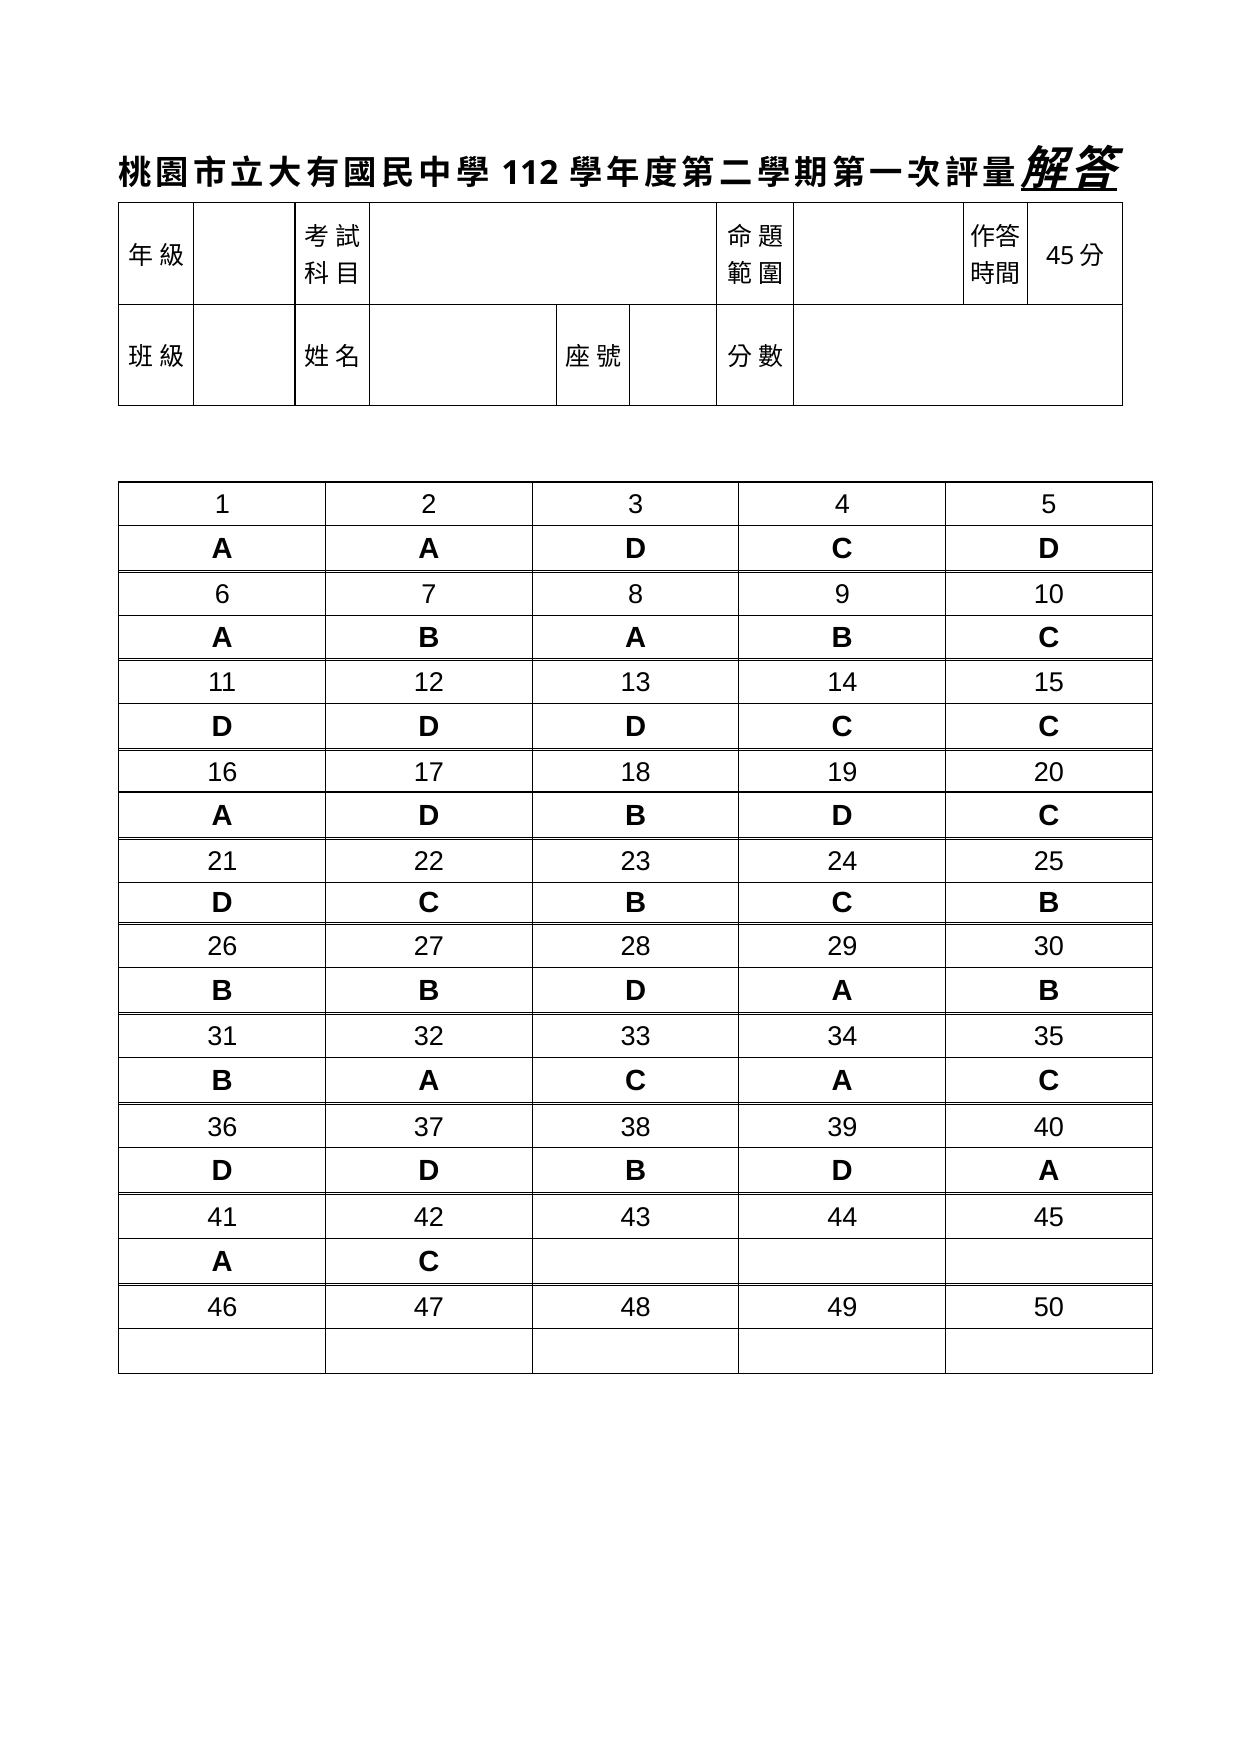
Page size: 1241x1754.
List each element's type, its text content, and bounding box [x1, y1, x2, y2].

table_cell C [946, 793, 1152, 837]
table_header 年 級 [119, 203, 193, 304]
table_cell 20 [946, 751, 1152, 791]
table_cell 21 [119, 840, 325, 882]
table_cell 19 [739, 751, 945, 791]
table_cell 36 [119, 1105, 325, 1147]
table_cell B [533, 1148, 738, 1192]
table_cell 7 [326, 573, 532, 615]
table_cell B [946, 883, 1152, 922]
table_cell [370, 305, 556, 405]
table_cell 43 [533, 1195, 738, 1237]
table_cell D [739, 793, 945, 837]
table_cell B [326, 968, 532, 1012]
table_cell 班 級 [119, 305, 193, 405]
table_cell 49 [739, 1286, 945, 1328]
table_cell C [326, 883, 532, 922]
table_cell 27 [326, 925, 532, 967]
table_cell 47 [326, 1286, 532, 1328]
table_cell B [946, 968, 1152, 1012]
table_cell 16 [119, 751, 325, 791]
table_cell [739, 1329, 945, 1373]
table_header 1 [119, 483, 325, 524]
table_cell 28 [533, 925, 738, 967]
table_cell 6 [119, 573, 325, 615]
table_cell 33 [533, 1015, 738, 1057]
table_cell 10 [946, 573, 1152, 615]
table_cell A [739, 1058, 945, 1102]
table_cell [739, 1239, 945, 1282]
table_cell [533, 1239, 738, 1282]
table_cell C [739, 704, 945, 748]
table_cell 14 [739, 661, 945, 703]
table_cell C [739, 883, 945, 922]
table_cell C [946, 616, 1152, 658]
table_cell C [326, 1239, 532, 1282]
table_cell 39 [739, 1105, 945, 1147]
table_cell B [119, 1058, 325, 1102]
table_cell B [326, 616, 532, 658]
table_cell A [326, 1058, 532, 1102]
table_cell 37 [326, 1105, 532, 1147]
table_cell [946, 1329, 1152, 1373]
table_cell D [533, 704, 738, 748]
table_header 4 [739, 483, 945, 524]
table_cell 45 [946, 1195, 1152, 1237]
table_cell 8 [533, 573, 738, 615]
table_cell 17 [326, 751, 532, 791]
table_cell 35 [946, 1015, 1152, 1057]
table_cell 9 [739, 573, 945, 615]
table_cell 50 [946, 1286, 1152, 1328]
text 桃園市立大有國民中學112學年度第二學期第一次評量解答 [118, 127, 1122, 202]
table_cell C [739, 526, 945, 570]
table_cell 38 [533, 1105, 738, 1147]
table_cell 25 [946, 840, 1152, 882]
table_cell A [946, 1148, 1152, 1192]
table_cell D [946, 526, 1152, 570]
table_cell [946, 1239, 1152, 1282]
table_cell B [739, 616, 945, 658]
table_header 45分 [1028, 203, 1122, 304]
table_cell 30 [946, 925, 1152, 967]
table_cell A [739, 968, 945, 1012]
table_cell 13 [533, 661, 738, 703]
table_cell D [119, 1148, 325, 1192]
table_cell B [119, 968, 325, 1012]
table_cell 40 [946, 1105, 1152, 1147]
table_cell 34 [739, 1015, 945, 1057]
table_cell A [119, 1239, 325, 1282]
table_cell 12 [326, 661, 532, 703]
table_cell 姓 名 [296, 305, 369, 405]
table_cell [326, 1329, 532, 1373]
table_cell 26 [119, 925, 325, 967]
table_cell 24 [739, 840, 945, 882]
table_cell 46 [119, 1286, 325, 1328]
table_header 命 題 範 圍 [717, 203, 793, 304]
table_header 考 試 科 目 [296, 203, 369, 304]
table_cell A [119, 616, 325, 658]
table_cell [194, 305, 294, 405]
table_cell [533, 1329, 738, 1373]
table_cell 42 [326, 1195, 532, 1237]
table_cell [119, 1329, 325, 1373]
table_cell 18 [533, 751, 738, 791]
table_cell B [533, 883, 738, 922]
table_cell D [533, 968, 738, 1012]
table_cell [794, 305, 1122, 405]
table_cell 22 [326, 840, 532, 882]
table_cell C [533, 1058, 738, 1102]
table_cell 31 [119, 1015, 325, 1057]
table_cell [630, 305, 716, 405]
table_cell 座 號 [557, 305, 629, 405]
table_cell 48 [533, 1286, 738, 1328]
table_header 5 [946, 483, 1152, 524]
table_cell D [326, 704, 532, 748]
table_cell 15 [946, 661, 1152, 703]
table_cell C [946, 704, 1152, 748]
table_cell D [739, 1148, 945, 1192]
table_cell A [119, 526, 325, 570]
table_cell C [946, 1058, 1152, 1102]
table_cell B [533, 793, 738, 837]
table_header 作答 時間 [964, 203, 1027, 304]
table_header [370, 203, 716, 304]
table_cell A [326, 526, 532, 570]
table_header [794, 203, 963, 304]
table_cell A [533, 616, 738, 658]
table_cell 29 [739, 925, 945, 967]
table_header 3 [533, 483, 738, 524]
table_cell D [326, 793, 532, 837]
table_cell 32 [326, 1015, 532, 1057]
table_cell 23 [533, 840, 738, 882]
table_cell 41 [119, 1195, 325, 1237]
table_header [194, 203, 294, 304]
table_cell 分 數 [717, 305, 793, 405]
table_cell D [119, 704, 325, 748]
table_cell 11 [119, 661, 325, 703]
table_cell D [326, 1148, 532, 1192]
table_cell D [533, 526, 738, 570]
table_cell A [119, 793, 325, 837]
table_cell 44 [739, 1195, 945, 1237]
table_cell D [119, 883, 325, 922]
table_header 2 [326, 483, 532, 524]
